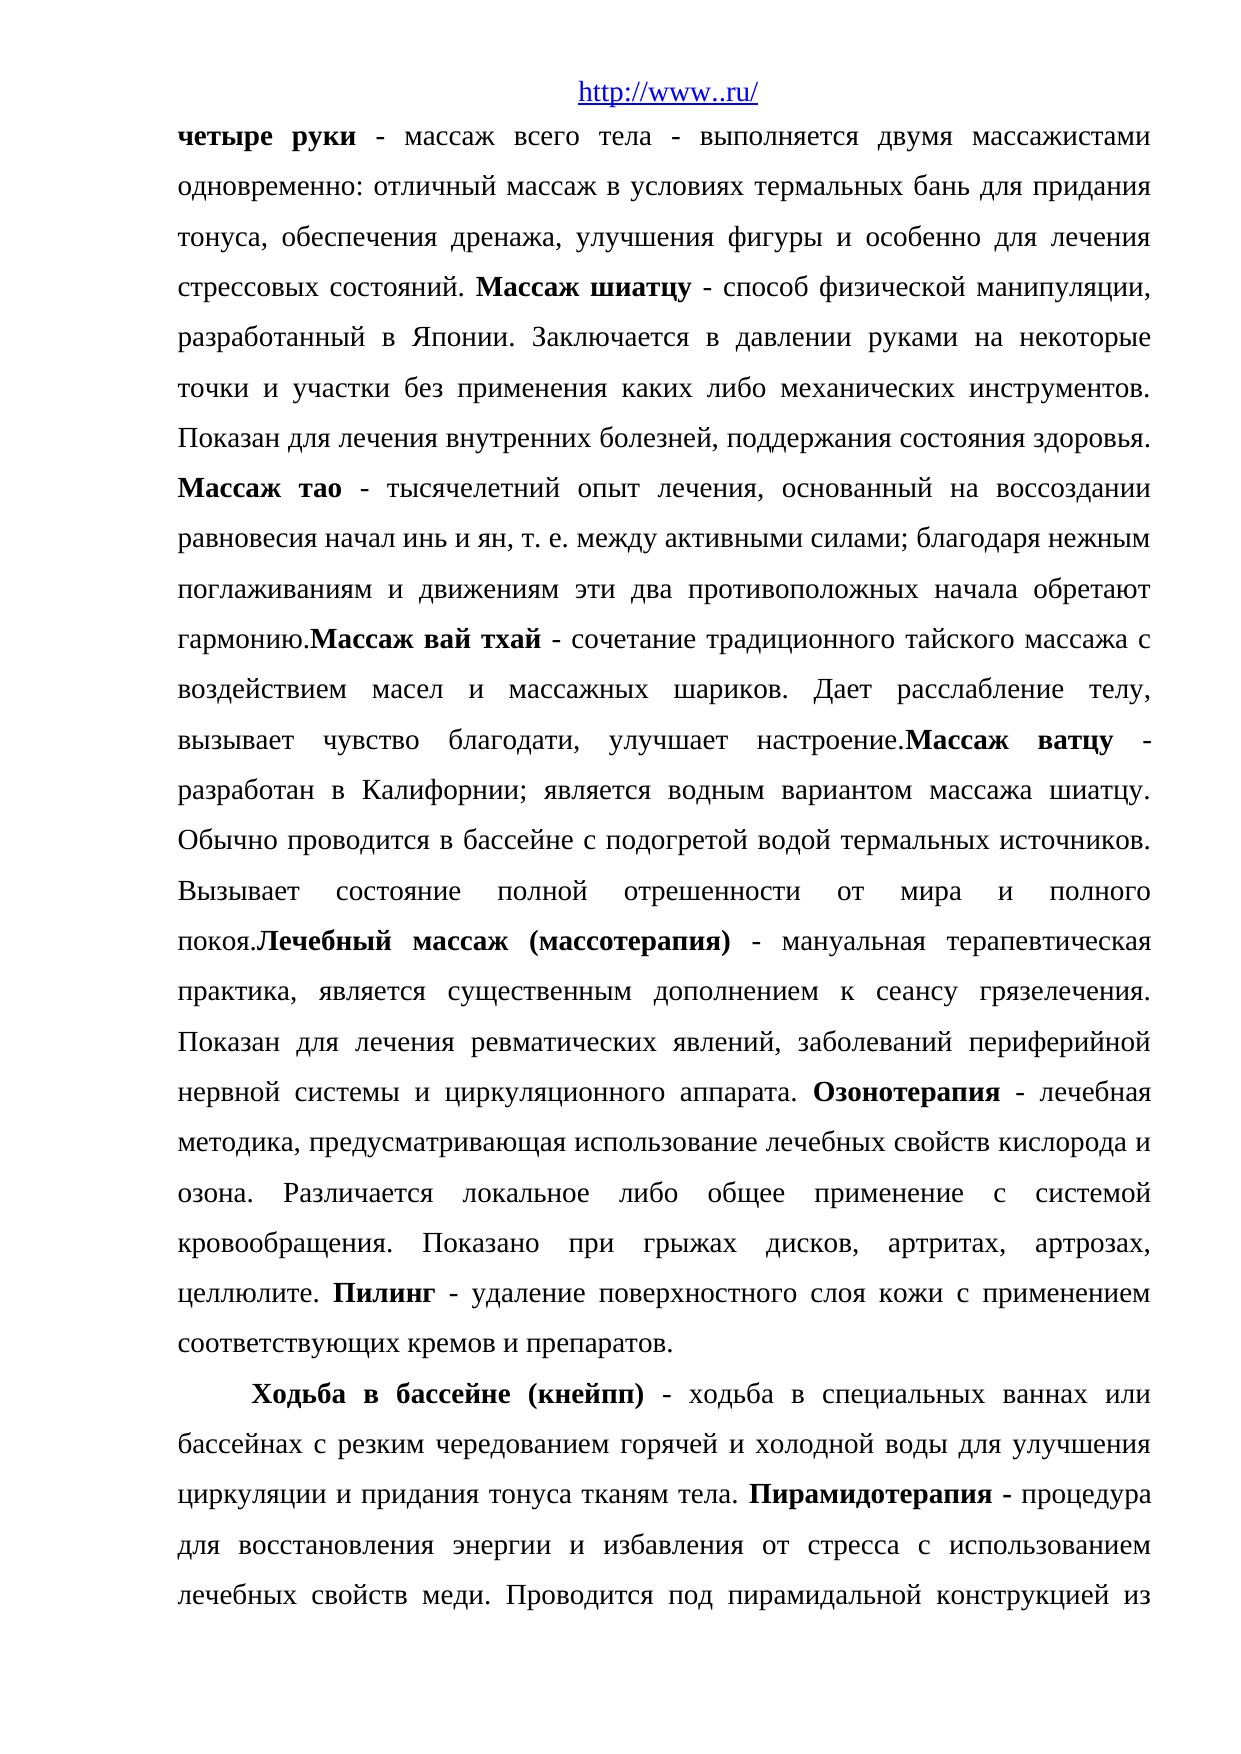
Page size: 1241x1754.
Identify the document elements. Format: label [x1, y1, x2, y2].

text [177, 1376, 1152, 1611]
text [177, 118, 1152, 1359]
